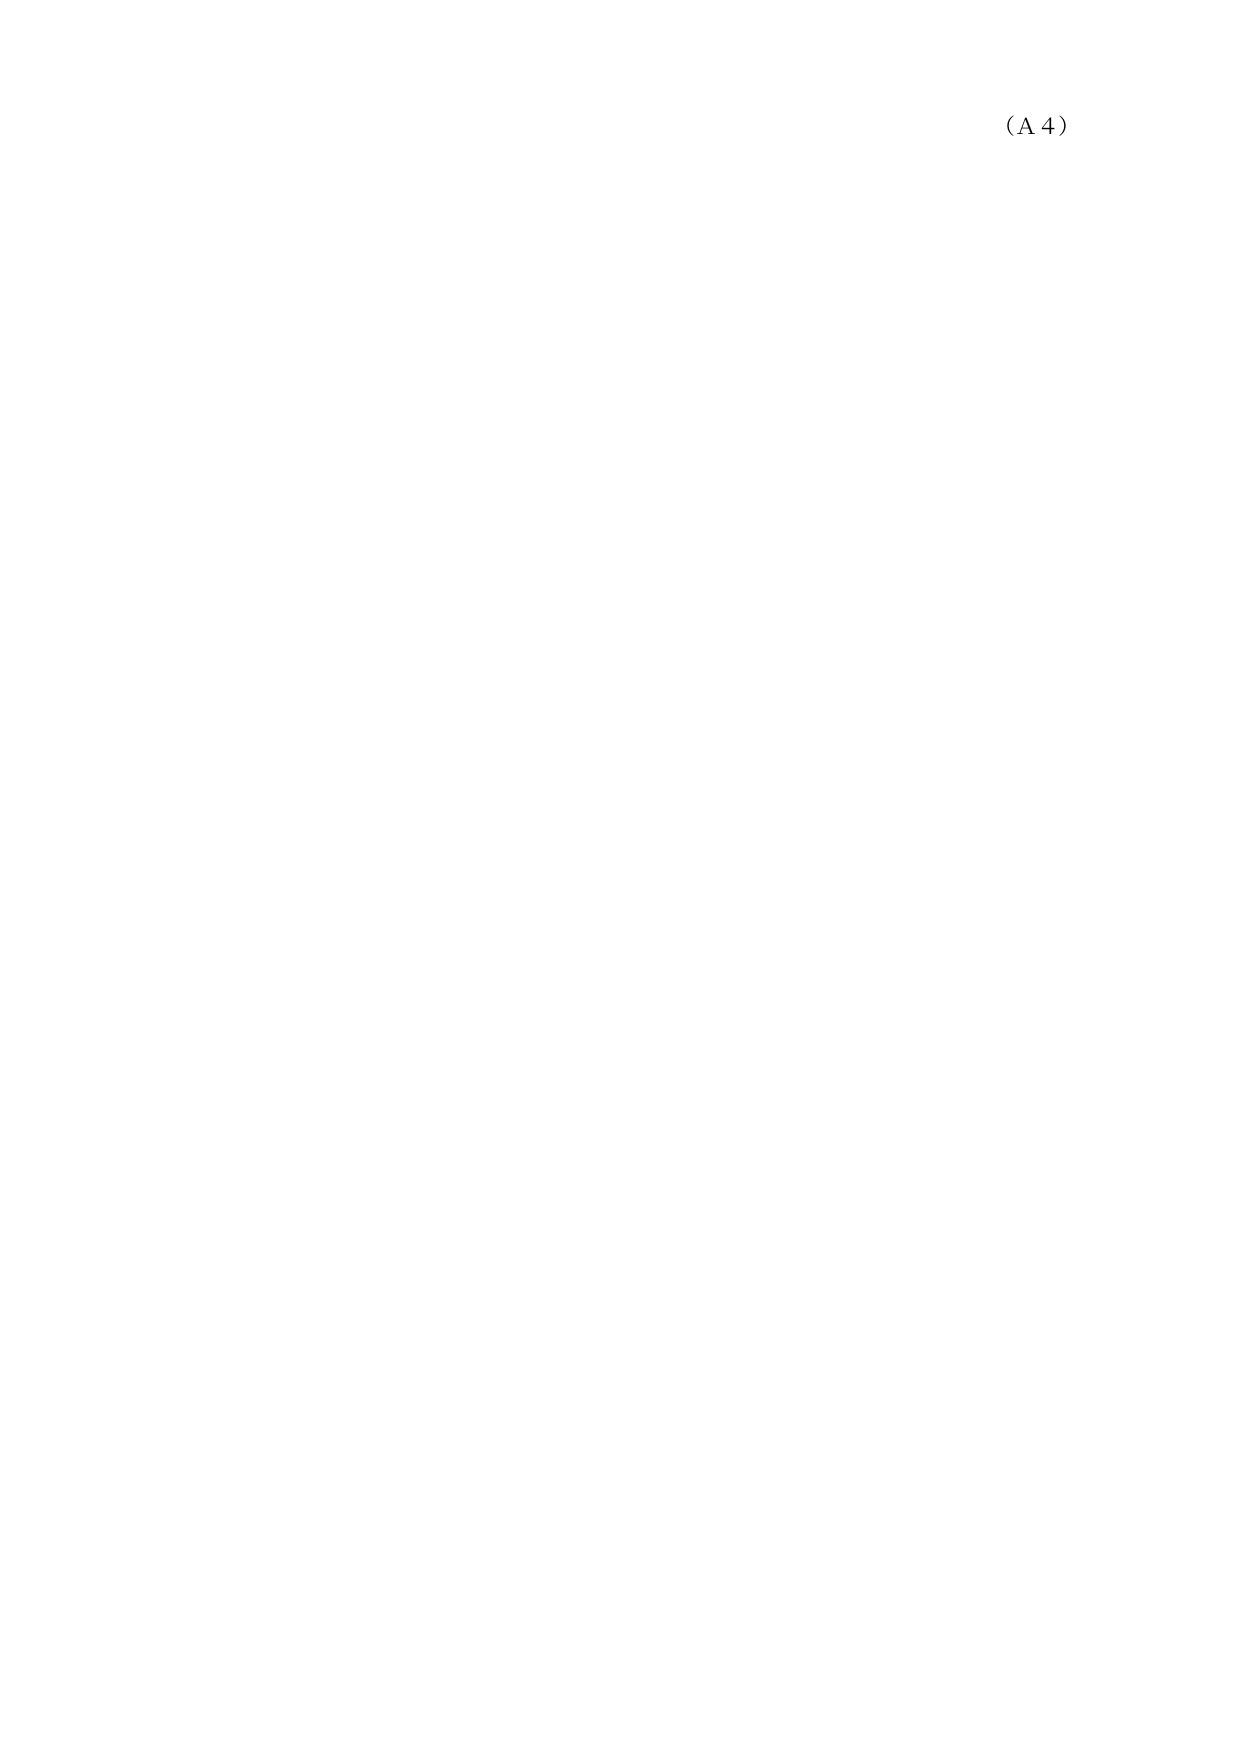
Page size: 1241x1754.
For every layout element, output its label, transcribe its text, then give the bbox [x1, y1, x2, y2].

text （Ａ４） [118, 109, 1122, 141]
